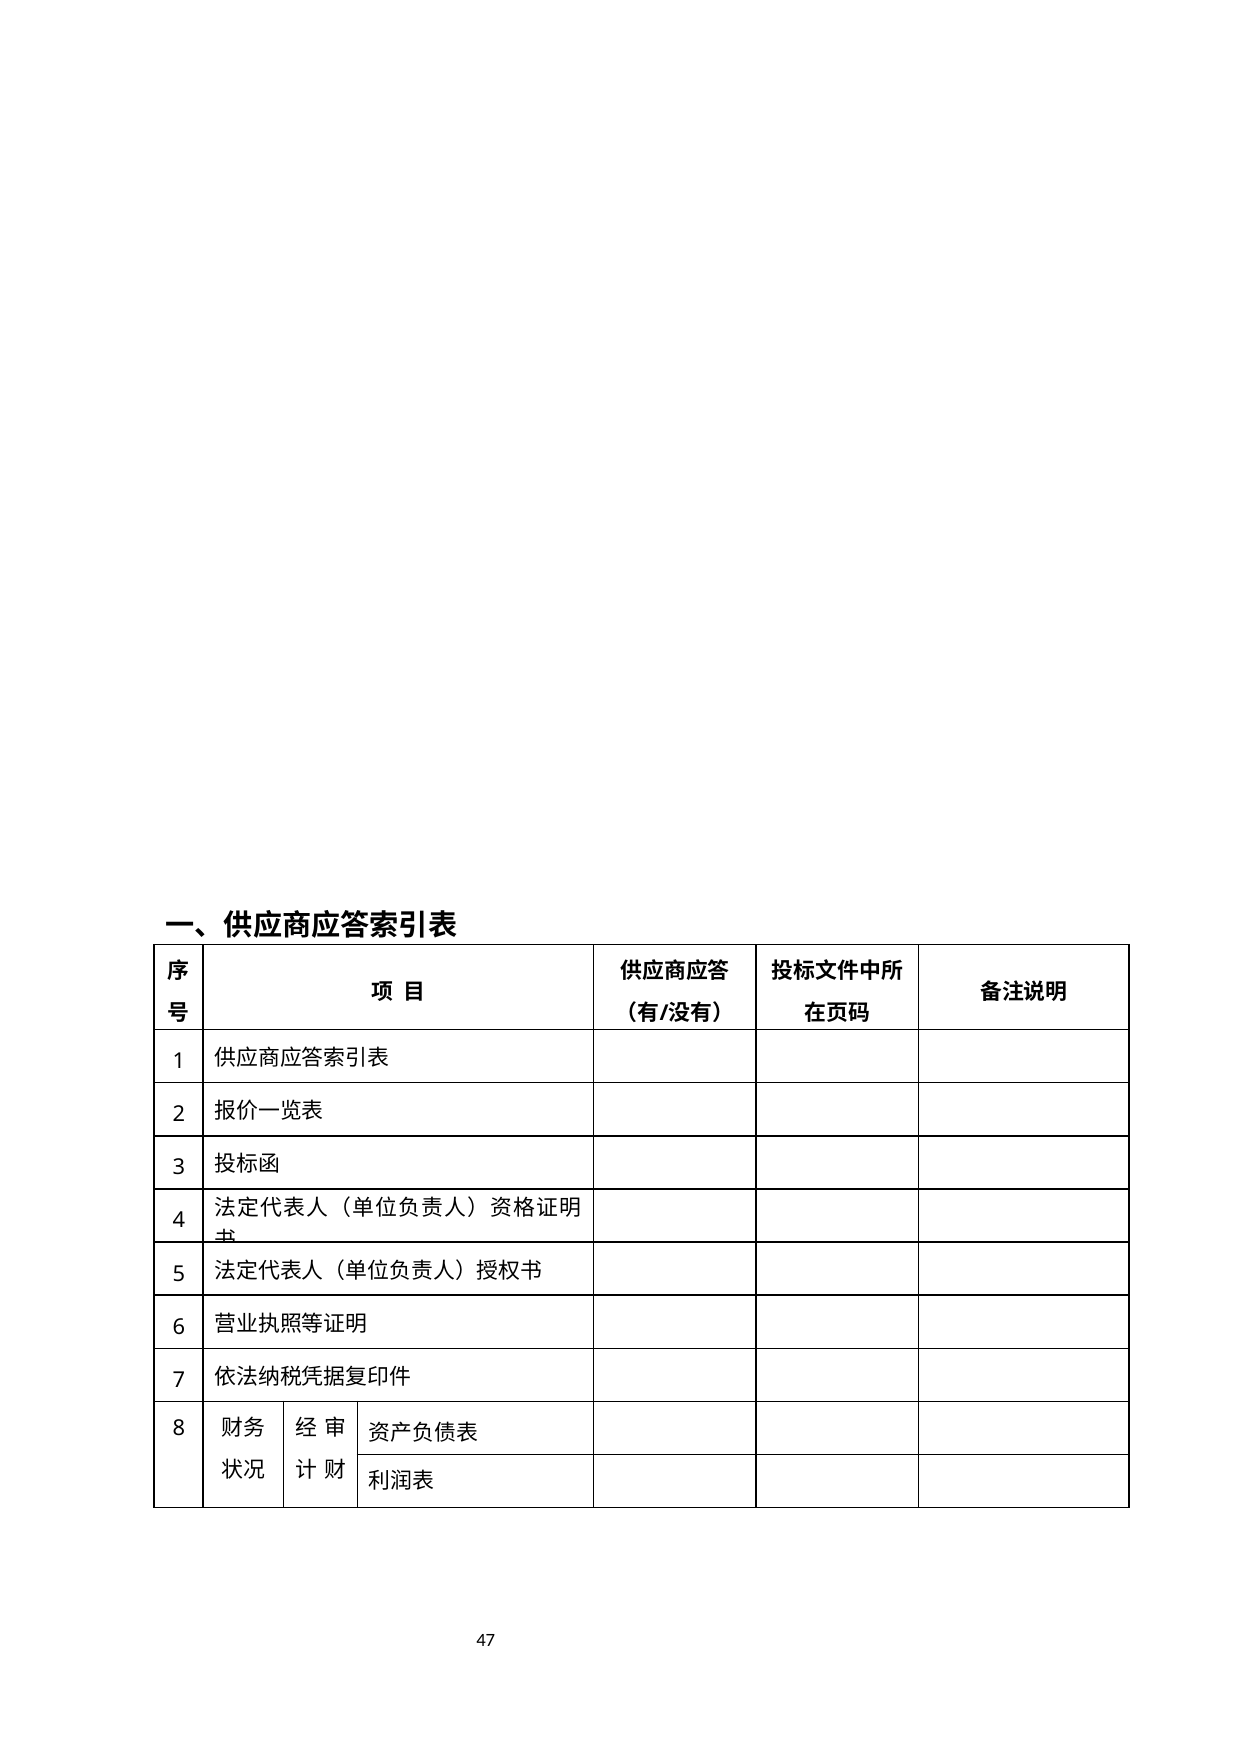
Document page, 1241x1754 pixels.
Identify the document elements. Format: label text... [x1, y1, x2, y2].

table_cell [594, 1296, 755, 1347]
table_cell 7 [155, 1349, 202, 1401]
table_cell 资产负债表 [358, 1402, 593, 1454]
table_cell [594, 1243, 755, 1294]
table_cell [757, 1083, 918, 1135]
table_cell [594, 1190, 755, 1241]
table_cell [757, 1402, 918, 1454]
table_cell 4 [155, 1190, 202, 1241]
table_cell [919, 1083, 1128, 1135]
table_header 项 目 [204, 945, 593, 1029]
table_cell [919, 1455, 1128, 1507]
table_header 序号 [155, 945, 202, 1029]
table_cell 投标函 [204, 1137, 593, 1188]
table_cell [919, 1190, 1128, 1241]
table_cell 营业执照等证明 [204, 1296, 593, 1347]
table_header 投标文件中所在页码 [757, 945, 918, 1029]
table_cell [919, 1349, 1128, 1401]
table_cell [757, 1455, 918, 1507]
table_cell 6 [155, 1296, 202, 1347]
table_cell [757, 1030, 918, 1082]
table_cell 2 [155, 1083, 202, 1135]
table_cell 8 [155, 1402, 202, 1507]
table_header 供应商应答 （有/没有） [594, 945, 755, 1029]
table_cell 3 [155, 1137, 202, 1188]
table_header 备注说明 [919, 945, 1128, 1029]
table_cell [757, 1243, 918, 1294]
table_cell [594, 1349, 755, 1401]
table_cell 财务状况报告 [204, 1402, 283, 1507]
table_cell [919, 1030, 1128, 1082]
list 一、供应商应答索引表 [165, 902, 1087, 944]
table_cell [594, 1030, 755, 1082]
table_cell 报价一览表 [204, 1083, 593, 1135]
table_cell [757, 1296, 918, 1347]
table_cell [757, 1137, 918, 1188]
table_cell 利润表 [358, 1455, 593, 1507]
table_cell [919, 1137, 1128, 1188]
table_cell [757, 1190, 918, 1241]
table_cell [594, 1455, 755, 1507]
table_cell 经审计财务报告 [284, 1402, 357, 1507]
table_cell 供应商应答索引表 [204, 1030, 593, 1082]
table_cell 1 [155, 1030, 202, 1082]
table_cell [594, 1137, 755, 1188]
table_cell 5 [155, 1243, 202, 1294]
table_cell [594, 1402, 755, 1454]
table_cell [919, 1243, 1128, 1294]
table_cell 法定代表人（单位负责人）资格证明书 [204, 1190, 593, 1241]
table_cell [594, 1083, 755, 1135]
table_cell [919, 1402, 1128, 1454]
table_cell 依法纳税凭据复印件 [204, 1349, 593, 1401]
table_cell 法定代表人（单位负责人）授权书 [204, 1243, 593, 1294]
table_cell [757, 1349, 918, 1401]
table_cell [919, 1296, 1128, 1347]
